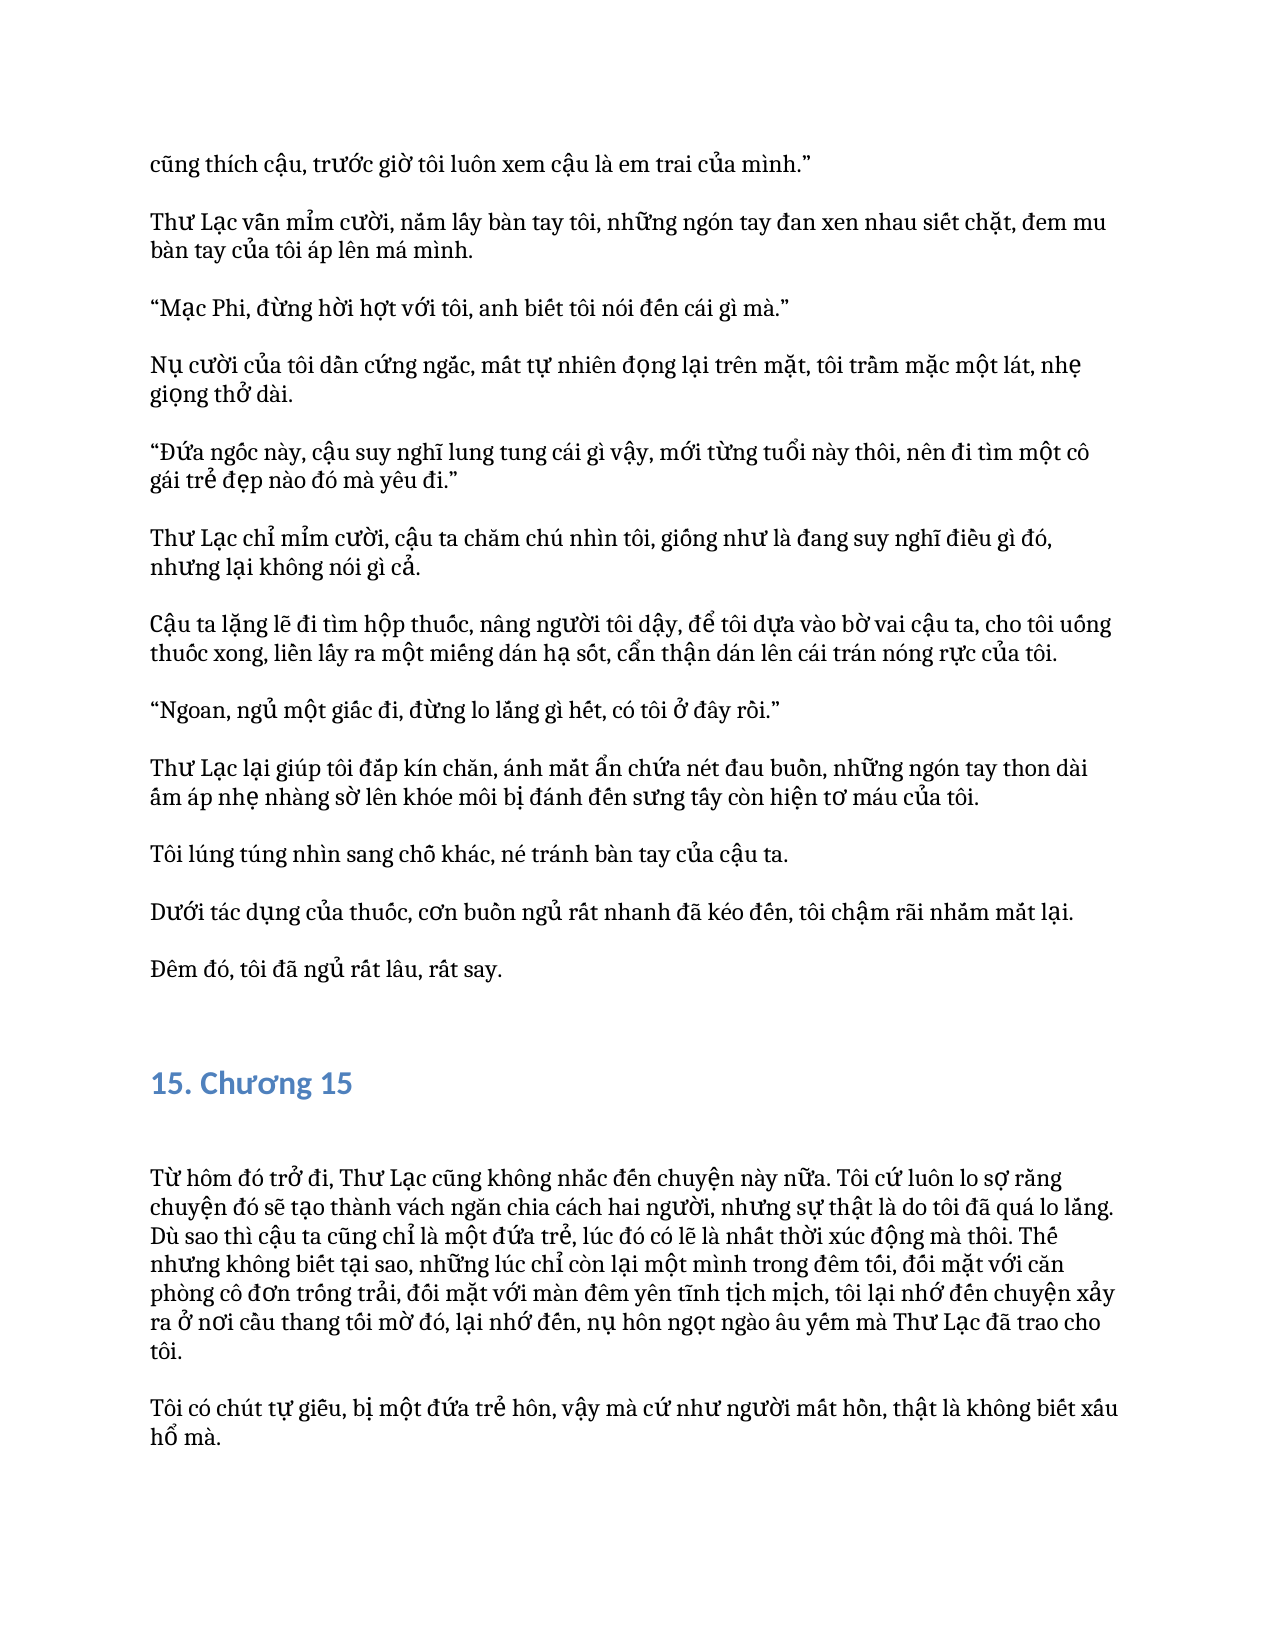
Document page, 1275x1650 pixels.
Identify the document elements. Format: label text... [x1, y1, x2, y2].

subtitle 15. Chương 15 [150, 1062, 1125, 1103]
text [150, 1107, 1125, 1480]
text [150, 150, 1125, 1041]
